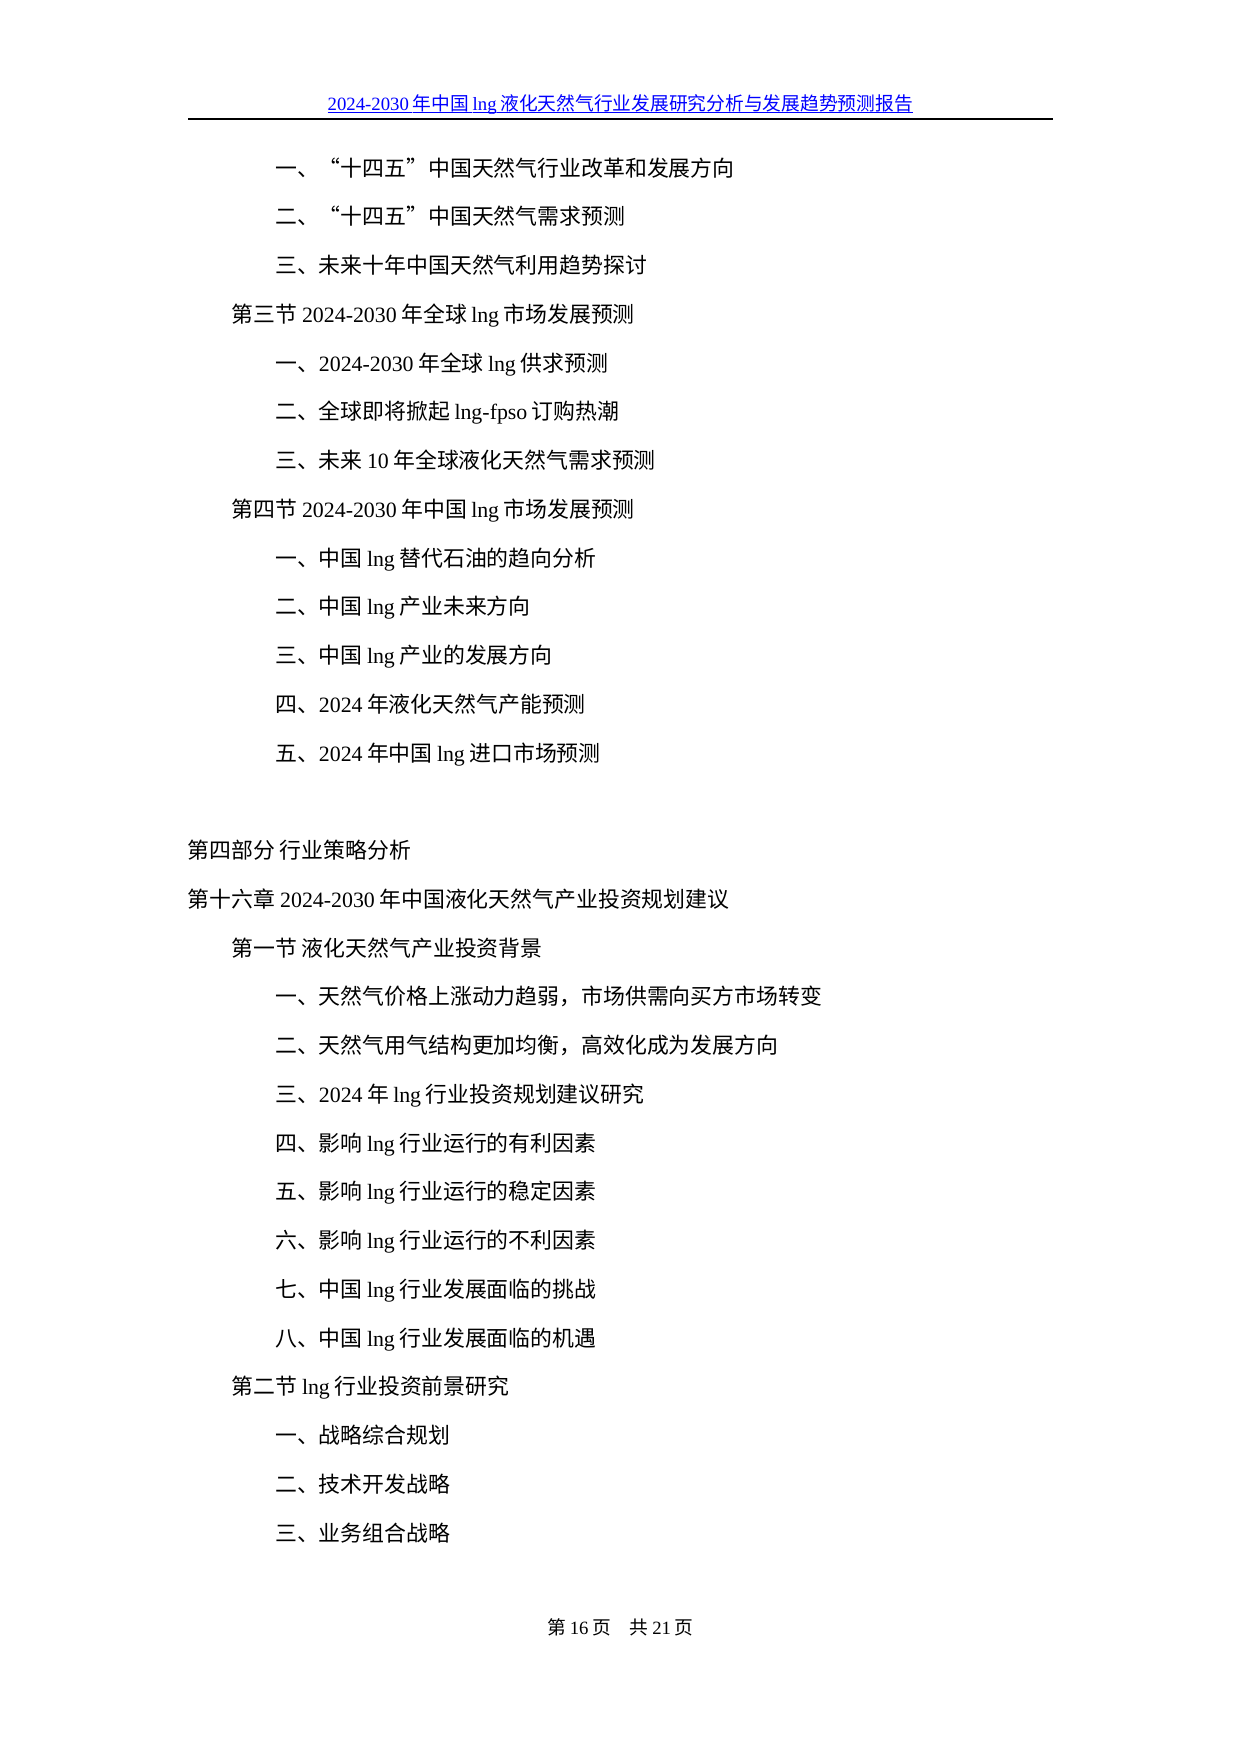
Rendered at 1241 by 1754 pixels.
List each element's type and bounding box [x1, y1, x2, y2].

text [187, 150, 1053, 1548]
